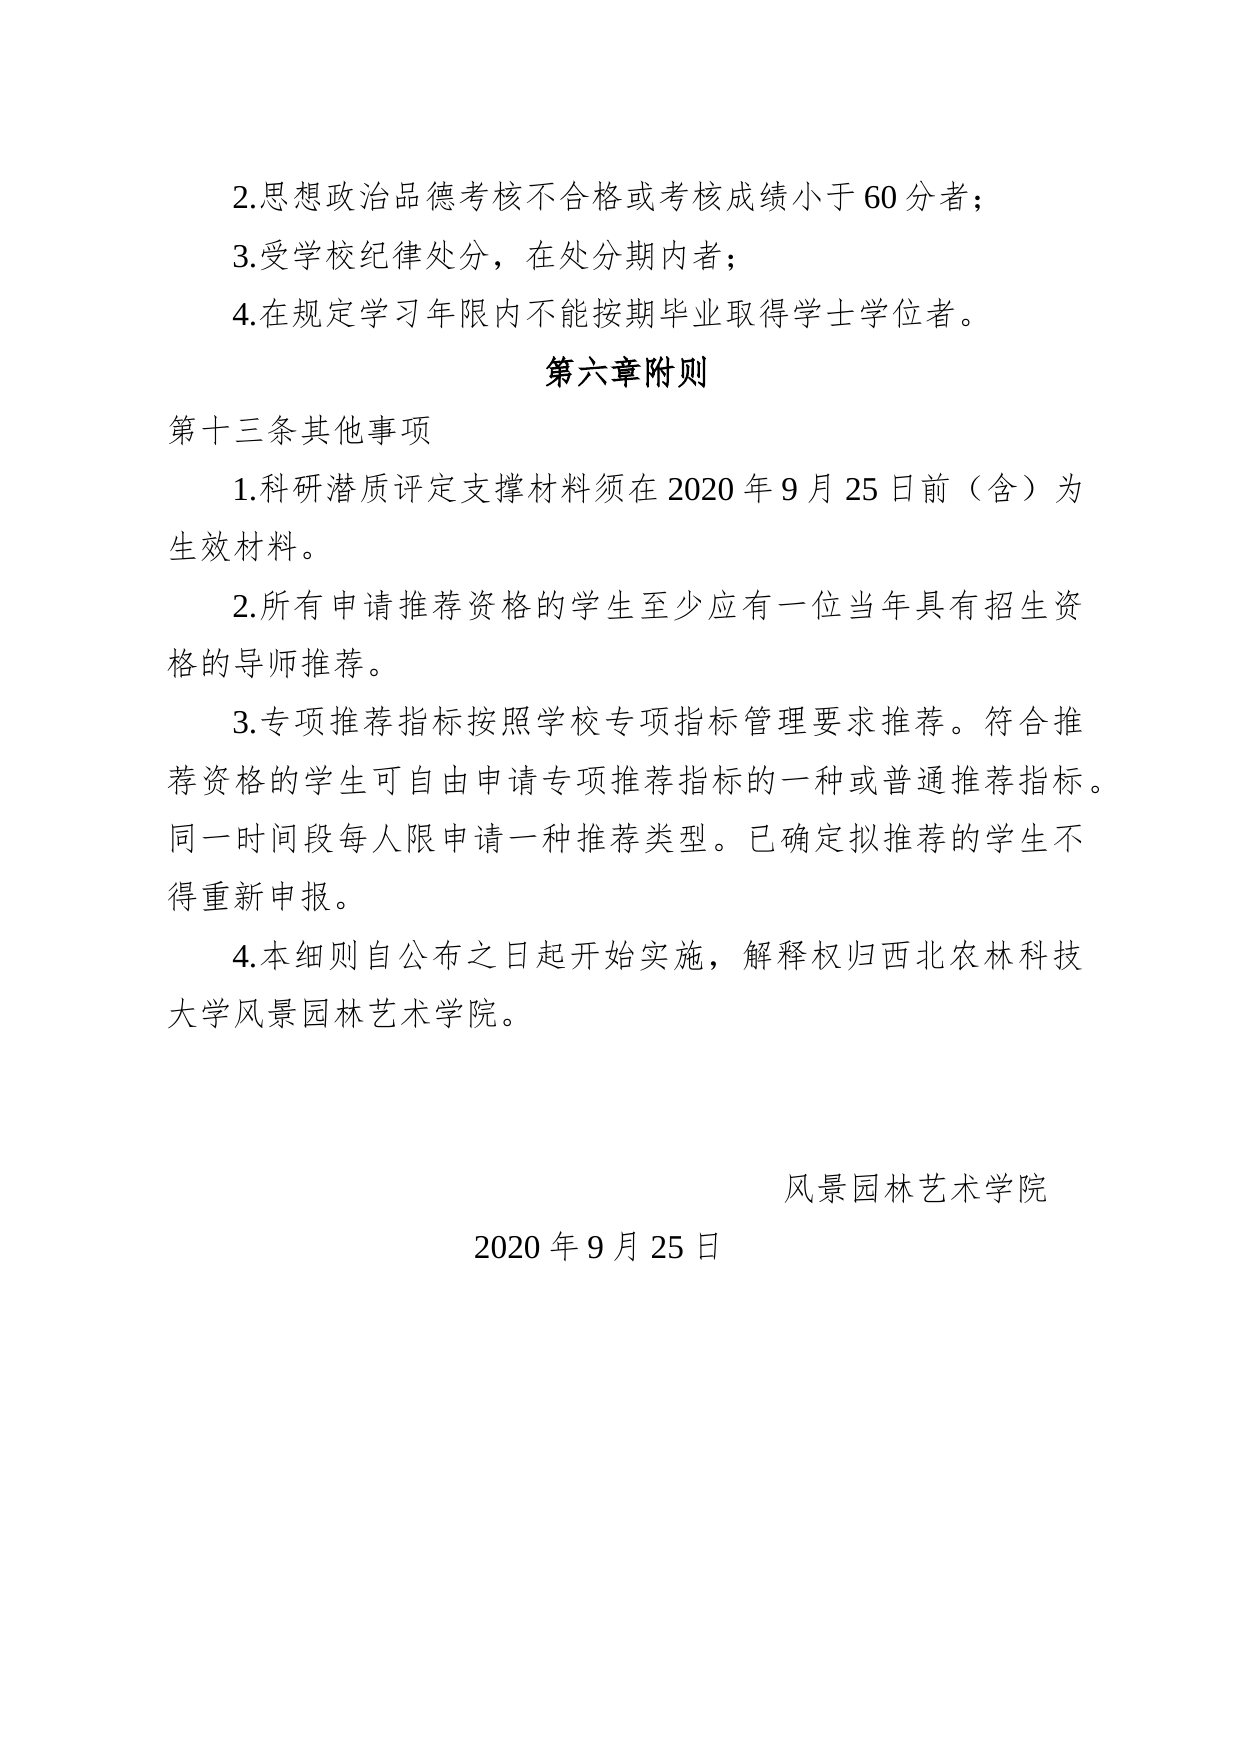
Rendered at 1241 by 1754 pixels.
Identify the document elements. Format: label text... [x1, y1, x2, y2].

text 2.所有申请推荐资格的学生至少应有一位当年具有招生资格的导师推荐。 [165, 570, 1087, 687]
text 2020年9月25日 [165, 1212, 1087, 1270]
text 3.专项推荐指标按照学校专项指标管理要求推荐。符合推荐资格的学生可自由申请专项推荐指标的一种或普通推荐指标。同一时间段每人限申请一种推荐类型。已确定拟推荐的学生不得重新申报。 [165, 687, 1087, 920]
text 4.在规定学习年限内不能按期毕业取得学士学位者。 [165, 279, 1087, 337]
title 第六章附则 [165, 337, 1087, 395]
text 2.思想政治品德考核不合格或考核成绩小于60分者； [165, 162, 1087, 220]
text 风景园林艺术学院 [165, 1154, 1087, 1212]
text 1.科研潜质评定支撑材料须在2020年9月25日前（含）为生效材料。 [165, 454, 1087, 570]
title 第十三条其他事项 [165, 395, 1087, 454]
text 4.本细则自公布之日起开始实施，解释权归西北农林科技大学风景园林艺术学院。 [165, 920, 1087, 1037]
text 3.受学校纪律处分，在处分期内者； [165, 220, 1087, 279]
